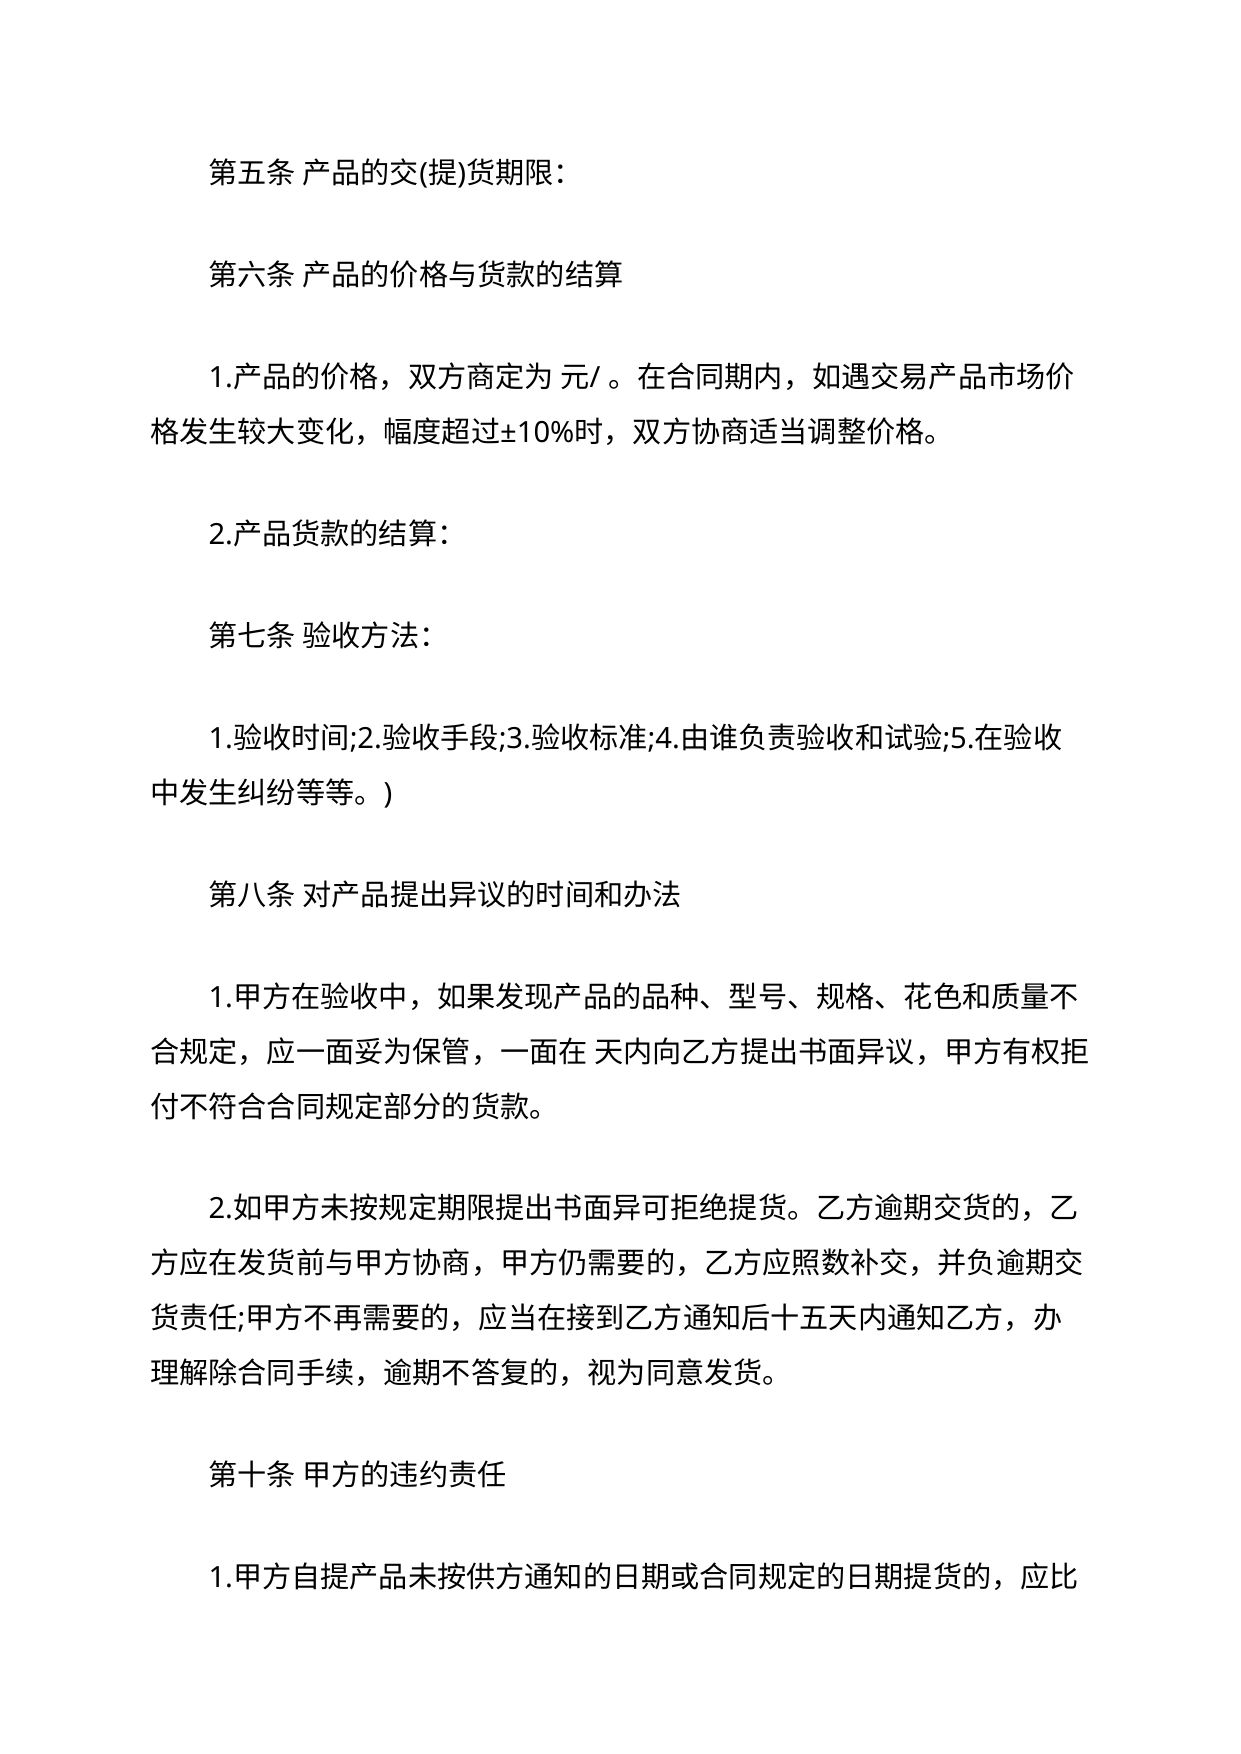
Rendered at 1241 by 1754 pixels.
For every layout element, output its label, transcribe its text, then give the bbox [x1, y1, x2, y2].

text 第十条 甲方的违约责任 [150, 1452, 1090, 1494]
text 第七条 验收方法： [150, 613, 1090, 655]
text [150, 1553, 1090, 1596]
text 第五条 产品的交(提)货期限： [150, 150, 1090, 192]
text 第八条 对产品提出异议的时间和办法 [150, 871, 1090, 914]
text 1.验收时间;2.验收手段;3.验收标准;4.由谁负责验收和试验;5.在验收中发生纠纷等等。) [150, 714, 1090, 812]
text 1.甲方在验收中，如果发现产品的品种、型号、规格、花色和质量不合规定，应一面妥为保管，一面在 天内向乙方提出书面异议，甲方有权拒付不符合合同规定部分的货款。 [150, 973, 1090, 1125]
text 1.产品的价格，双方商定为 元/ 。在合同期内，如遇交易产品市场价格发生较大变化，幅度超过±10%时，双方协商适当调整价格。 [150, 354, 1090, 451]
text 2.产品货款的结算： [150, 511, 1090, 553]
text 2.如甲方未按规定期限提出书面异可拒绝提货。乙方逾期交货的，乙方应在发货前与甲方协商，甲方仍需要的，乙方应照数补交，并负逾期交货责任;甲方不再需要的，应当在接到乙方通知后十五天内通知乙方，办理解除合同手续，逾期不答复的，视为同意发货。 [150, 1185, 1090, 1392]
text 第六条 产品的价格与货款的结算 [150, 252, 1090, 294]
